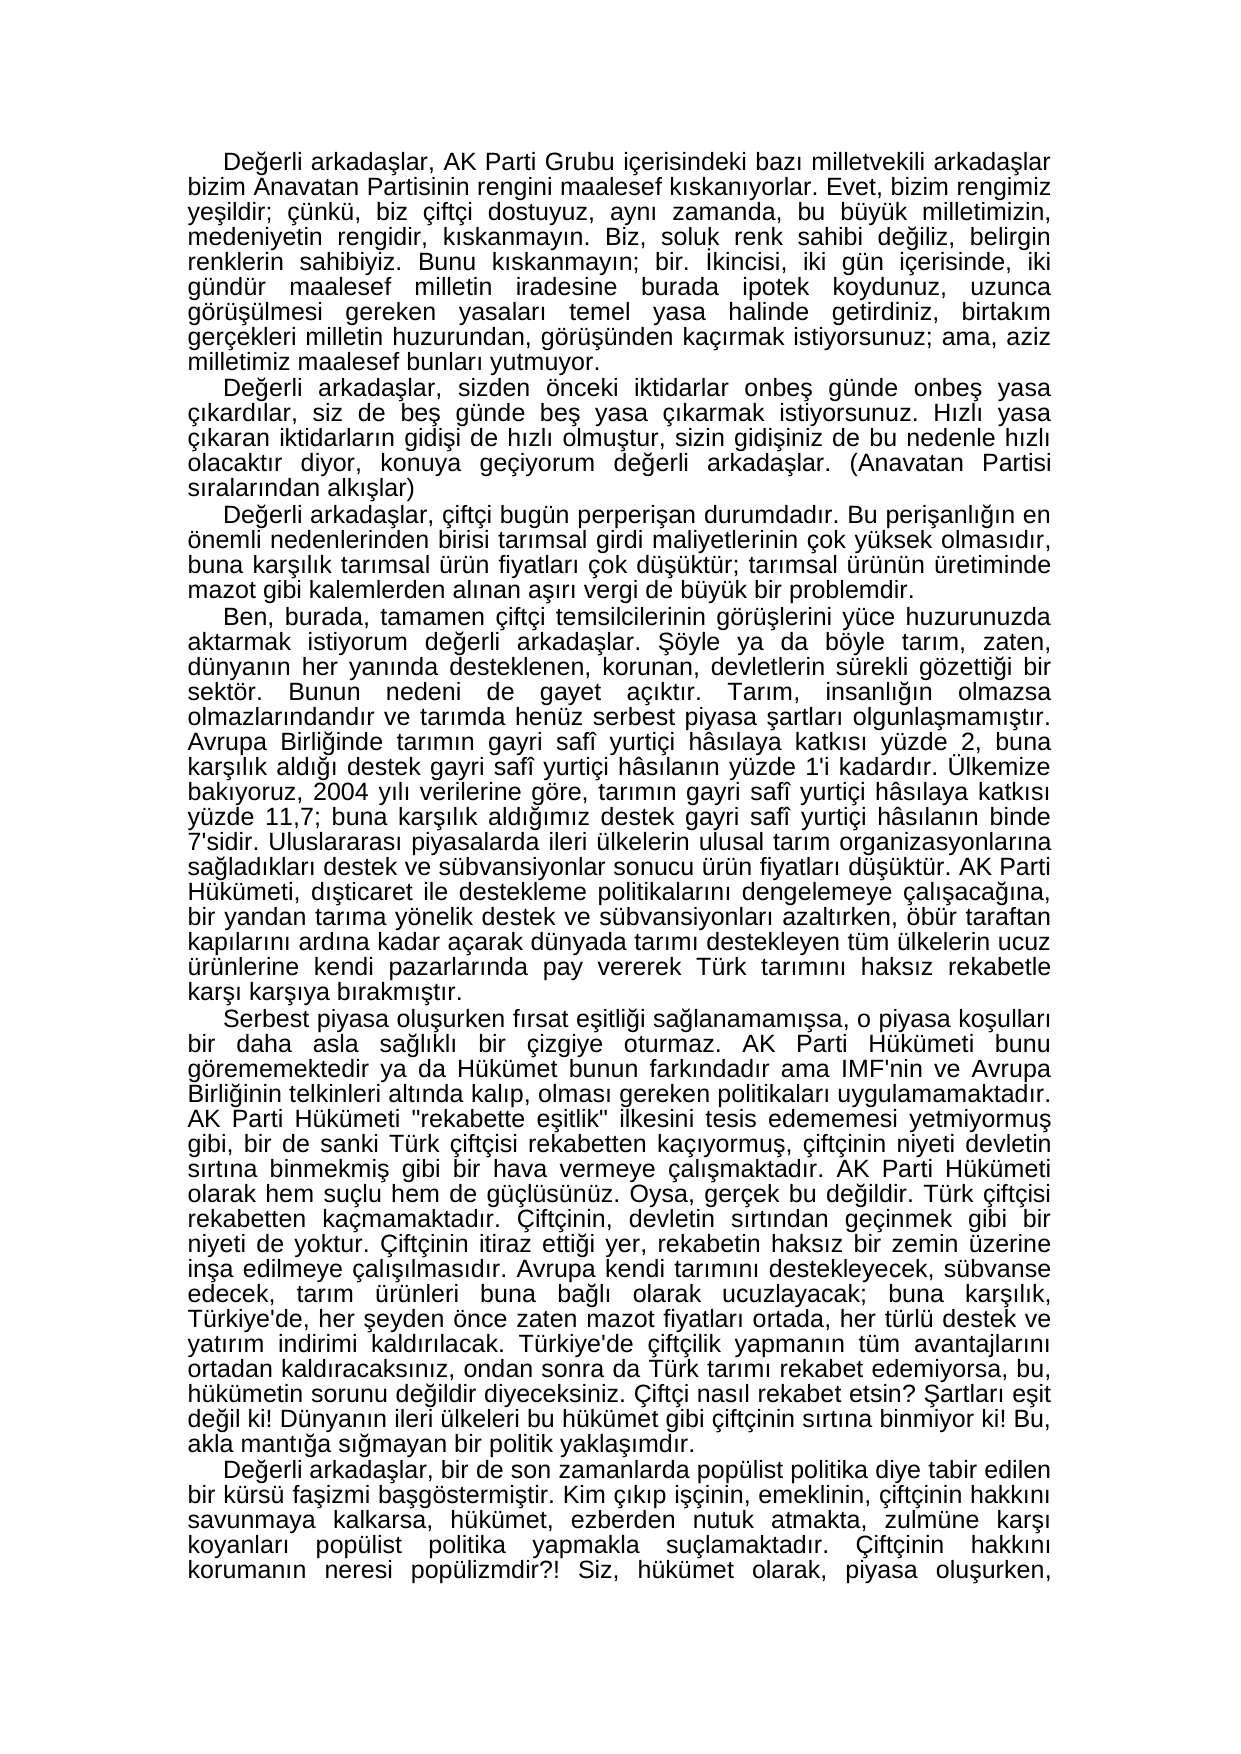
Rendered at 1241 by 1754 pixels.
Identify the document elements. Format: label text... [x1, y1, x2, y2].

text Değerli arkadaşlar, sizden önceki iktidarlar onbeş günde onbeş yasa çıkardılar, siz de beş günde beş yasa çıkarmak istiyorsunuz. Hızlı yasa çıkaran iktidarların gidişi de hızlı olmuştur, sizin gidişiniz de bu nedenle hızlı olacaktır diyor, konuya geçiyorum değerli arkadaşlar. (Anavatan Partisi sıralarından alkışlar) [187, 377, 1053, 502]
text Ben, burada, tamamen çiftçi temsilcilerinin görüşlerini yüce huzurunuzda aktarmak istiyorum değerli arkadaşlar. Şöyle ya da böyle tarım, zaten, dünyanın her yanında desteklenen, korunan, devletlerin sürekli gözettiği bir sektör. Bunun nedeni de gayet açıktır. Tarım, insanlığın olmazsa olmazlarındandır ve tarımda henüz serbest piyasa şartları olgunlaşmamıştır. Avrupa Birliğinde tarımın gayri safî yurtiçi hâsılaya katkısı yüzde 2, buna karşılık aldığı destek gayri safî yurtiçi hâsılanın yüzde 1'i kadardır. Ülkemize bakıyoruz, 2004 yılı verilerine göre, tarımın gayri safî yurtiçi hâsılaya katkısı yüzde 11,7; buna karşılık aldığımız destek gayri safî yurtiçi hâsılanın binde 7'sidir. Uluslararası piyasalarda ileri ülkelerin ulusal tarım organizasyonlarına sağladıkları destek ve sübvansiyonlar sonucu ürün fiyatları düşüktür. AK Parti Hükümeti, dışticaret ile destekleme politikalarını dengelemeye çalışacağına, bir yandan tarıma yönelik destek ve sübvansiyonları azaltırken, öbür taraftan kapılarını ardına kadar açarak dünyada tarımı destekleyen tüm ülkelerin ucuz ürünlerine kendi pazarlarında pay vererek Türk tarımını haksız rekabetle karşı karşıya bırakmıştır. [187, 605, 1053, 1005]
text Değerli arkadaşlar, çiftçi bugün perperişan durumdadır. Bu perişanlığın en önemli nedenlerinden birisi tarımsal girdi maliyetlerinin çok yüksek olmasıdır, buna karşılık tarımsal ürün fiyatları çok düşüktür; tarımsal ürünün üretiminde mazot gibi kalemlerden alınan aşırı vergi de büyük bir problemdir. [187, 503, 1053, 603]
text Serbest piyasa oluşurken fırsat eşitliği sağlanamamışsa, o piyasa koşulları bir daha asla sağlıklı bir çizgiye oturmaz. AK Parti Hükümeti bunu görememektedir ya da Hükümet bunun farkındadır ama IMF'nin ve Avrupa Birliğinin telkinleri altında kalıp, olması gereken politikaları uygulamamaktadır. AK Parti Hükümeti "rekabette eşitlik" ilkesini tesis edememesi yetmiyormuş gibi, bir de sanki Türk çiftçisi rekabetten kaçıyormuş, çiftçinin niyeti devletin sırtına binmekmiş gibi bir hava vermeye çalışmaktadır. AK Parti Hükümeti olarak hem suçlu hem de güçlüsünüz. Oysa, gerçek bu değildir. Türk çiftçisi rekabetten kaçmamaktadır. Çiftçinin, devletin sırtından geçinmek gibi bir niyeti de yoktur. Çiftçinin itiraz ettiği yer, rekabetin haksız bir zemin üzerine inşa edilmeye çalışılmasıdır. Avrupa kendi tarımını destekleyecek, sübvanse edecek, tarım ürünleri buna bağlı olarak ucuzlayacak; buna karşılık, Türkiye'de, her şeyden önce zaten mazot fiyatları ortada, her türlü destek ve yatırım indirimi kaldırılacak. Türkiye'de çiftçilik yapmanın tüm avantajlarını ortadan kaldıracaksınız, ondan sonra da Türk tarımı rekabet edemiyorsa, bu, hükümetin sorunu değildir diyeceksiniz. Çiftçi nasıl rekabet etsin? Şartları eşit değil ki! Dünyanın ileri ülkeleri bu hükümet gibi çiftçinin sırtına binmiyor ki! Bu, akla mantığa sığmayan bir politik yaklaşımdır. [187, 1007, 1053, 1457]
text Değerli arkadaşlar, AK Parti Grubu içerisindeki bazı milletvekili arkadaşlar bizim Anavatan Partisinin rengini maalesef kıskanıyorlar. Evet, bizim rengimiz yeşildir; çünkü, biz çiftçi dostuyuz, aynı zamanda, bu büyük milletimizin, medeniyetin rengidir, kıskanmayın. Biz, soluk renk sahibi değiliz, belirgin renklerin sahibiyiz. Bunu kıskanmayın; bir. İkincisi, iki gün içerisinde, iki gündür maalesef milletin iradesine burada ipotek koydunuz, uzunca görüşülmesi gereken yasaları temel yasa halinde getirdiniz, birtakım gerçekleri milletin huzurundan, görüşünden kaçırmak istiyorsunuz; ama, aziz milletimiz maalesef bunları yutmuyor. [187, 150, 1053, 375]
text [187, 1459, 1053, 1584]
